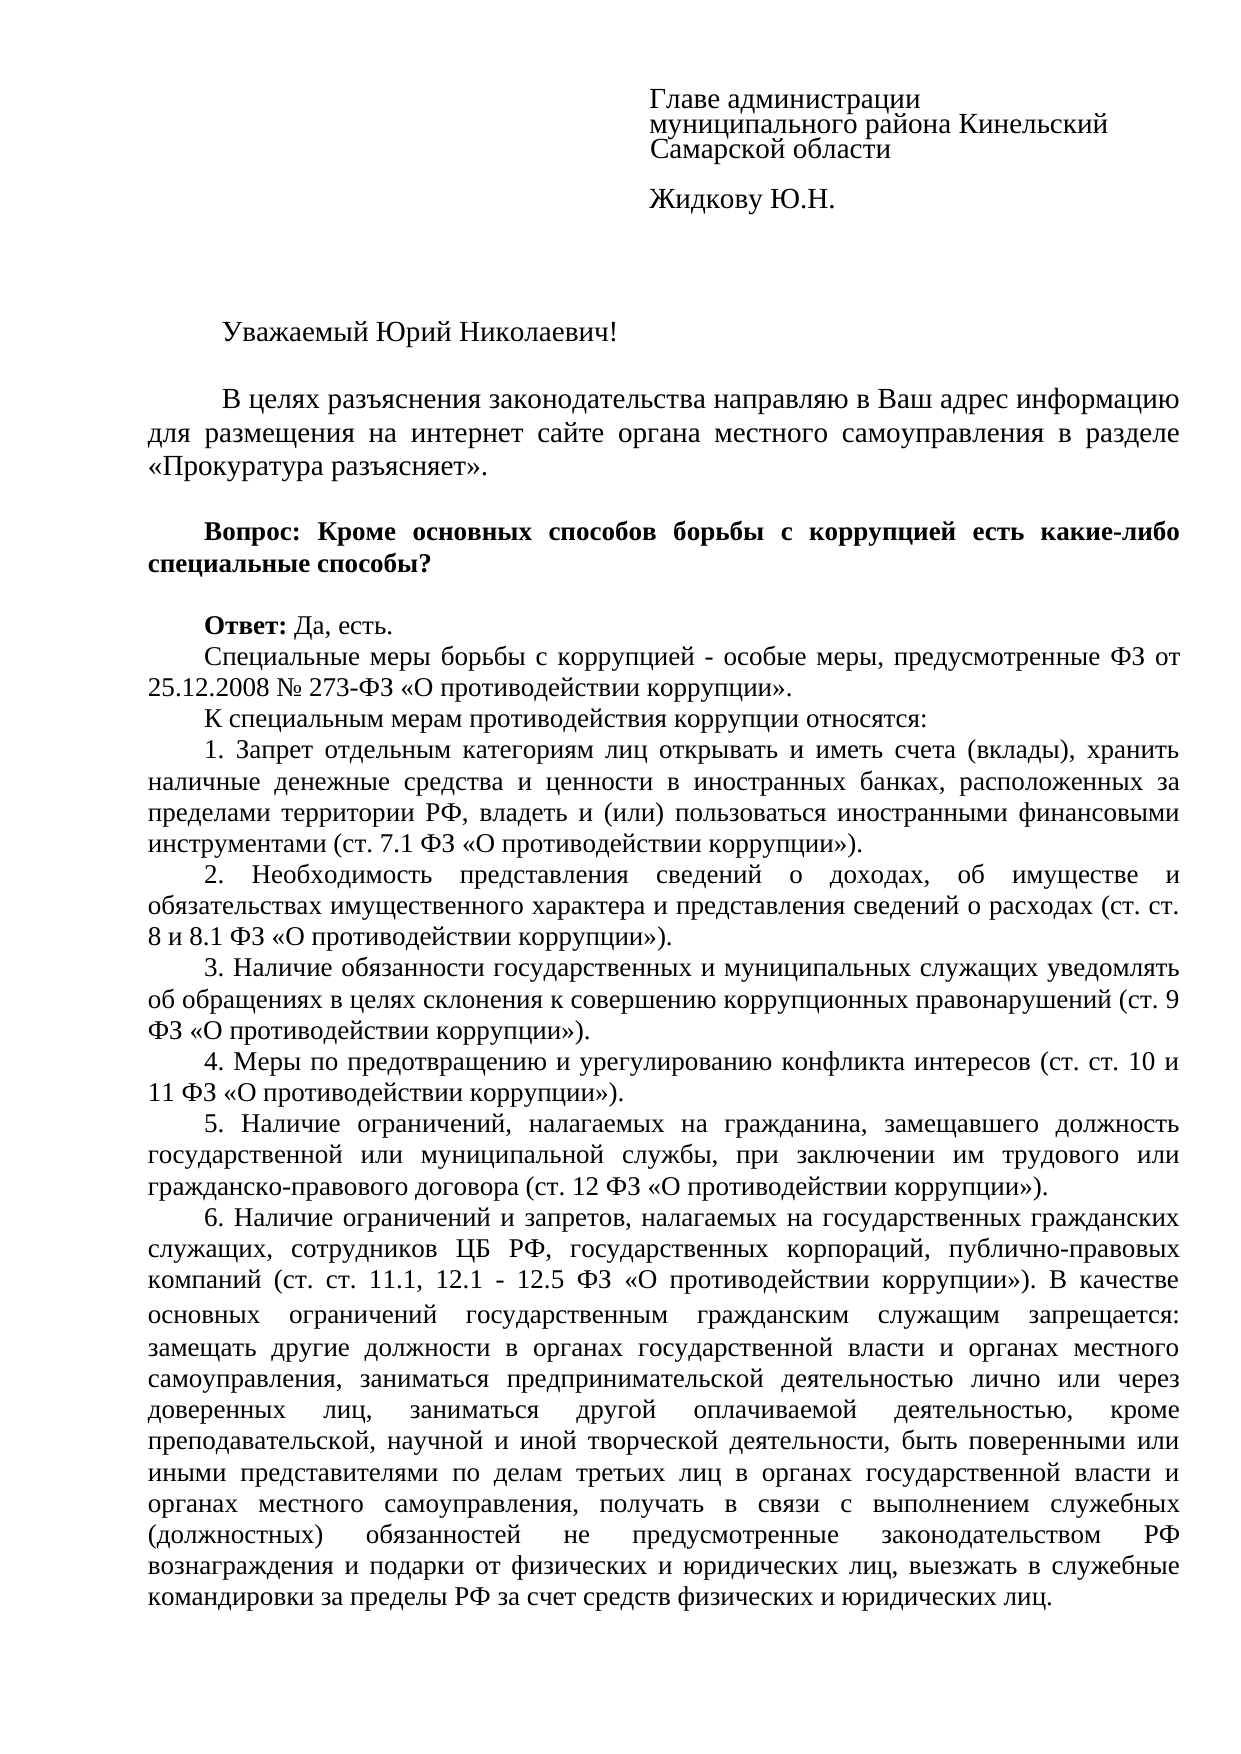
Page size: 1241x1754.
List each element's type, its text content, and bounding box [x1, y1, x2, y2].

text 5. Наличие ограничений, налагаемых на гражданина, замещавшего должность государственной или муниципальной службы, при заключении им трудового или гражданско-правового договора (ст. 12 ФЗ «О противодействии коррупции»). [148, 1107, 1181, 1201]
text 3. Наличие обязанности государственных и муниципальных служащих уведомлять об обращениях в целях склонения к совершению коррупционных правонарушений (ст. 9 ФЗ «О противодействии коррупции»). [148, 952, 1181, 1045]
text 4. Меры по предотвращению и урегулированию конфликта интересов (ст. ст. 10 и 11 ФЗ «О противодействии коррупции»). [148, 1045, 1181, 1107]
text Жидкову Ю.Н. [649, 189, 1181, 214]
text Ответ: Да, есть. [148, 609, 1181, 640]
text 1. Запрет отдельным категориям лиц открывать и иметь счета (вклады), хранить наличные денежные средства и ценности в иностранных банках, расположенных за пределами территории РФ, владеть и (или) пользоваться иностранными финансовыми инструментами (ст. 7.1 ФЗ «О противодействии коррупции»). [148, 733, 1181, 858]
text Вопрос: Кроме основных способов борьбы с коррупцией есть какие-либо специальные способы? [148, 516, 1181, 578]
text Уважаемый Юрий Николаевич! [148, 314, 1181, 348]
text В целях разъяснения законодательства направляю в Ваш адрес информацию для размещения на интернет сайте органа местного самоуправления в разделе «Прокуратура разъясняет». [148, 381, 1181, 482]
text К специальным мерам противодействия коррупции относятся: [148, 702, 1181, 733]
text 6. Наличие ограничений и запретов, налагаемых на государственных гражданских служащих, сотрудников ЦБ РФ, государственных корпораций, публично-правовых компаний (ст. ст. 11.1, 12.1 - 12.5 ФЗ «О противодействии коррупции»). В качестве основных ограничений государственным гражданским служащим запрещается: замещать другие должности в органах государственной власти и органах местного самоуправления, заниматься предпринимательской деятельностью лично или через доверенных лиц, заниматься другой оплачиваемой деятельностью, кроме преподавательской, научной и иной творческой деятельности, быть поверенными или иными представителями по делам третьих лиц в органах государственной власти и органах местного самоуправления, получать в связи с выполнением служебных (должностных) обязанностей не предусмотренные законодательством РФ вознаграждения и подарки от физических и юридических лиц, выезжать в служебные командировки за пределы РФ за счет средств физических и юридических лиц. [148, 1201, 1181, 1611]
text 2. Необходимость представления сведений о доходах, об имуществе и обязательствах имущественного характера и представления сведений о расходах (ст. ст. 8 и 8.1 ФЗ «О противодействии коррупции»). [148, 858, 1181, 952]
text Специальные меры борьбы с коррупцией - особые меры, предусмотренные ФЗ от 25.12.2008 № 273-ФЗ «О противодействии коррупции». [148, 640, 1181, 702]
text муниципального района Кинельский Самарской области [649, 114, 1181, 164]
text Главе администрации [649, 89, 1181, 114]
